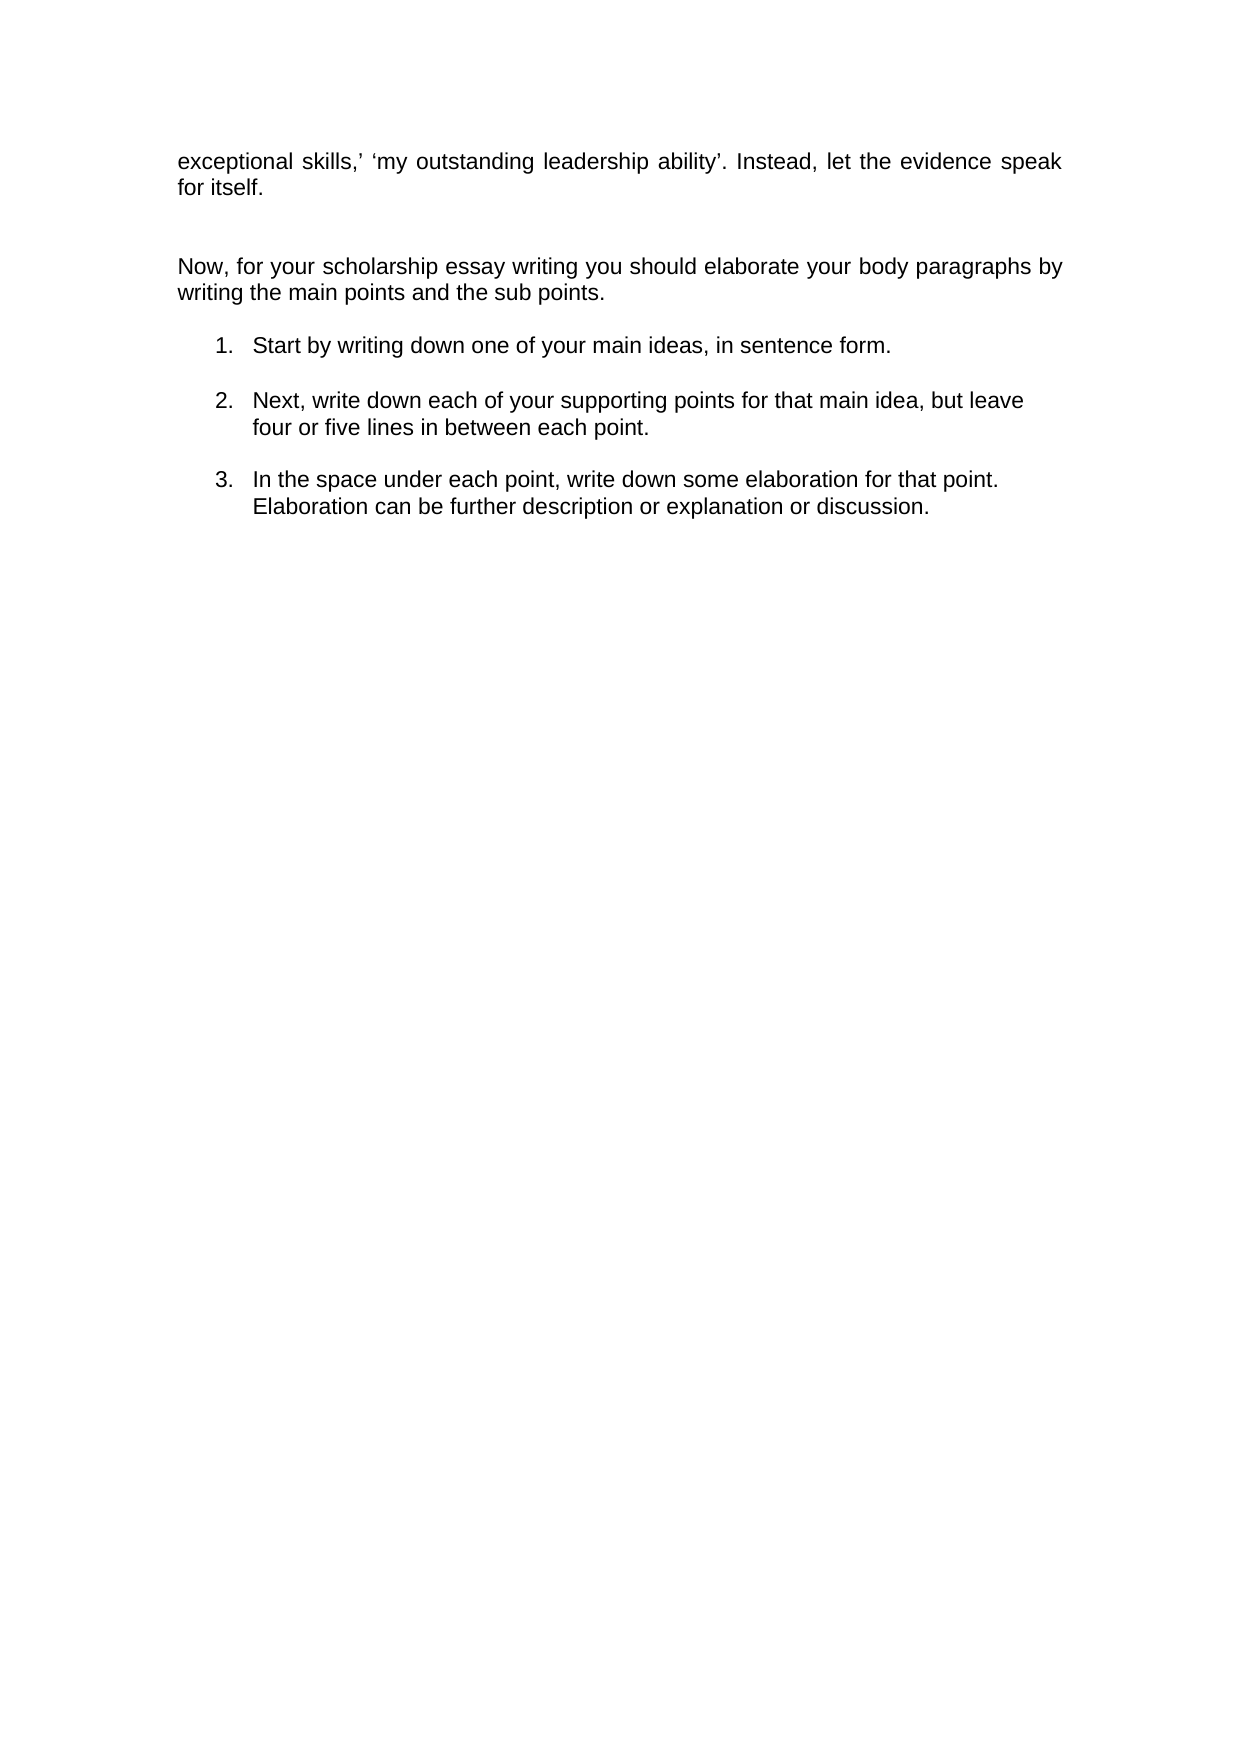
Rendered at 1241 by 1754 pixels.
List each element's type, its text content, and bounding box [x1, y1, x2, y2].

text Now, for your scholarship essay writing you should elaborate your body paragraphs by writing the main points and the sub points. [177, 253, 1063, 306]
list In the space under each point, write down some elaboration for that point. Elaboration can be further description or explanation or discussion. [215, 466, 1063, 519]
list Start by writing down one of your main ideas, in sentence form. [215, 332, 1063, 387]
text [177, 148, 1063, 200]
list Next, write down each of your supporting points for that main idea, but leave four or five lines in between each point. [215, 387, 1063, 440]
